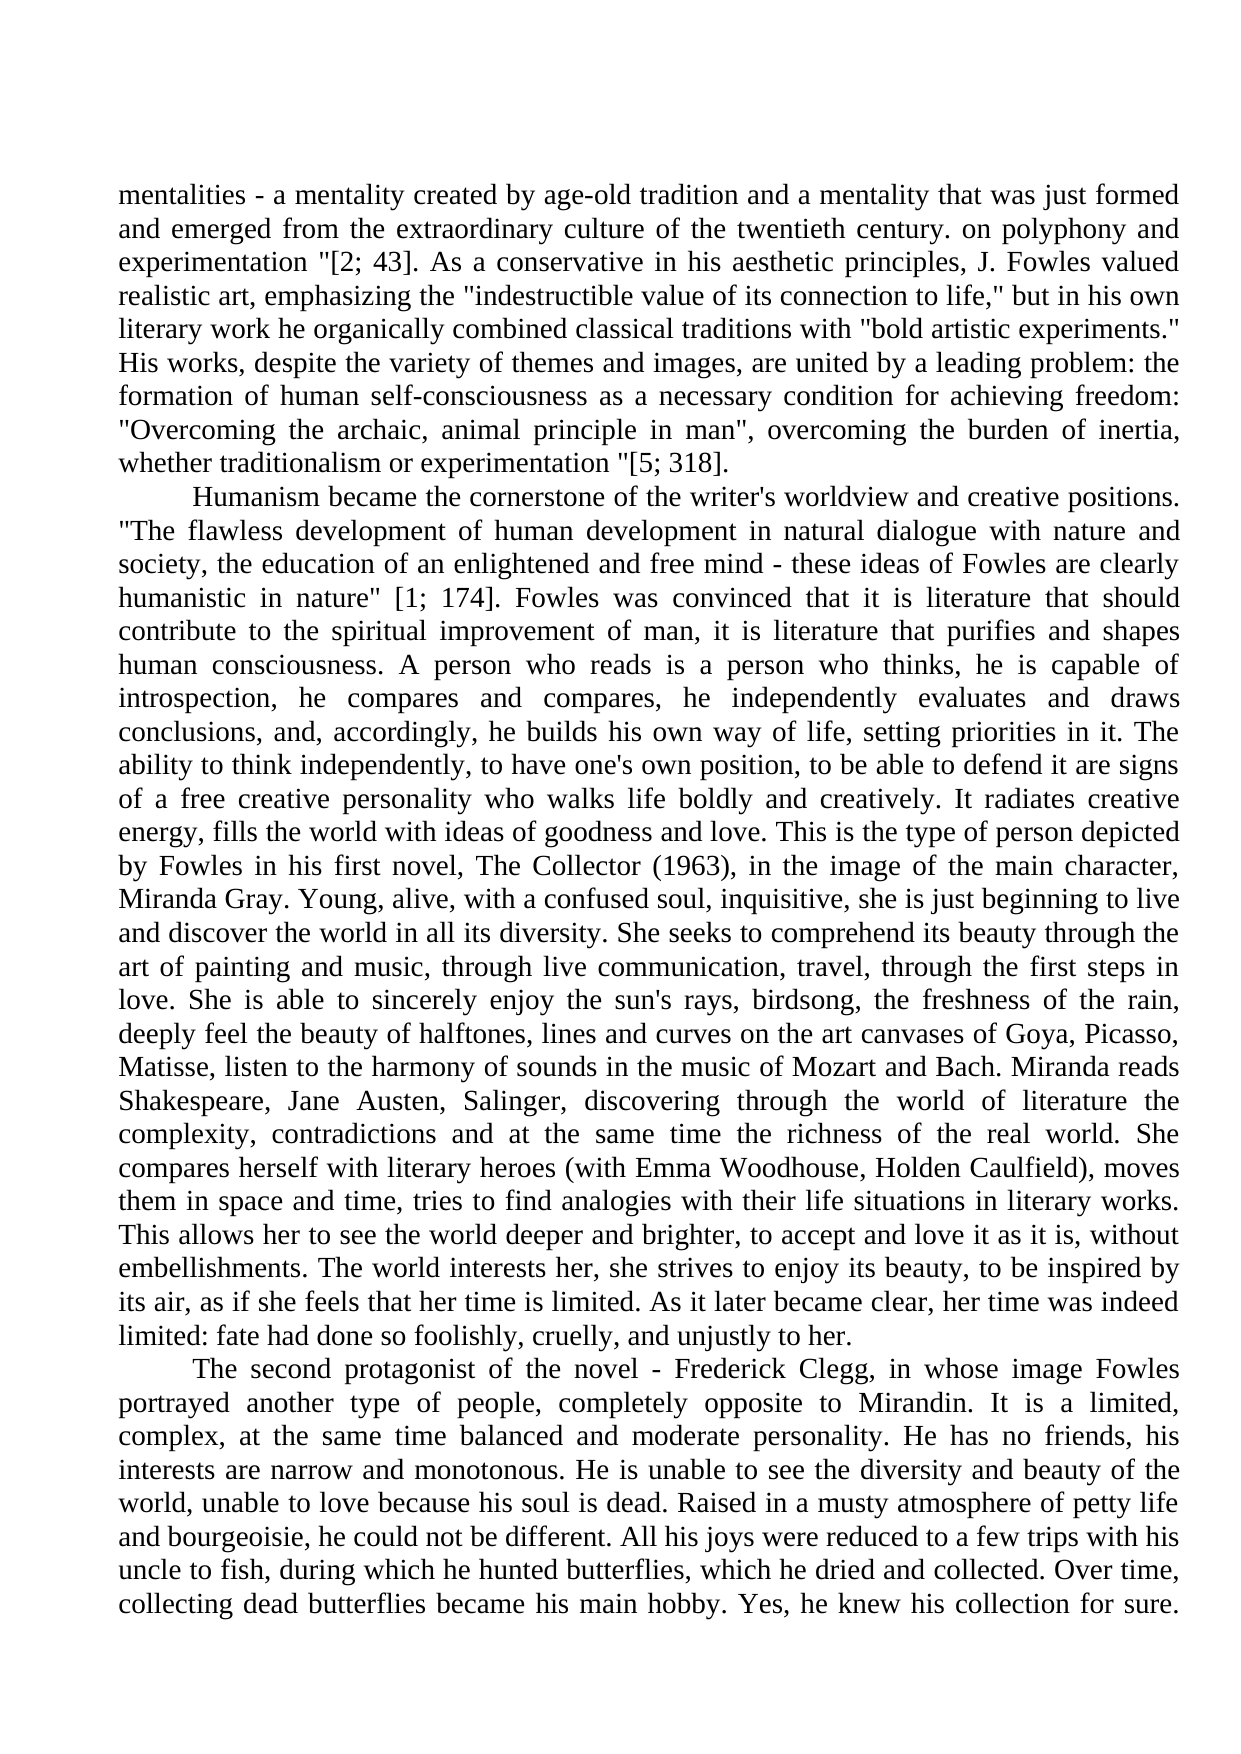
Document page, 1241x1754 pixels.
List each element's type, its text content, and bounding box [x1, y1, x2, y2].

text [118, 177, 1181, 479]
text Humanism became the cornerstone of the writer's worldview and creative positions. "The flawless development of human development in natural dialogue with nature and society, the education of an enlightened and free mind - these ideas of Fowles are clearly humanistic in nature" [1; 174]. Fowles was convinced that it is literature that should contribute to the spiritual improvement of man, it is literature that purifies and shapes human consciousness. A person who reads is a person who thinks, he is capable of introspection, he compares and compares, he independently evaluates and draws conclusions, and, accordingly, he builds his own way of life, setting priorities in it. The ability to think independently, to have one's own position, to be able to defend it are signs of a free creative personality who walks life boldly and creatively. It radiates creative energy, fills the world with ideas of goodness and love. This is the type of person depicted by Fowles in his first novel, The Collector (1963), in the image of the main character, Miranda Gray. Young, alive, with a confused soul, inquisitive, she is just beginning to live and discover the world in all its diversity. She seeks to comprehend its beauty through the art of painting and music, through live communication, travel, through the first steps in love. She is able to sincerely enjoy the sun's rays, birdsong, the freshness of the rain, deeply feel the beauty of halftones, lines and curves on the art canvases of Goya, Picasso, Matisse, listen to the harmony of sounds in the music of Mozart and Bach. Miranda reads Shakespeare, Jane Austen, Salinger, discovering through the world of literature the complexity, contradictions and at the same time the richness of the real world. She compares herself with literary heroes (with Emma Woodhouse, Holden Caulfield), moves them in space and time, tries to find analogies with their life situations in literary works. This allows her to see the world deeper and brighter, to accept and love it as it is, without embellishments. The world interests her, she strives to enjoy its beauty, to be inspired by its air, as if she feels that her time is limited. As it later became clear, her time was indeed limited: fate had done so foolishly, cruelly, and unjustly to her. [118, 479, 1181, 1351]
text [118, 1351, 1181, 1619]
